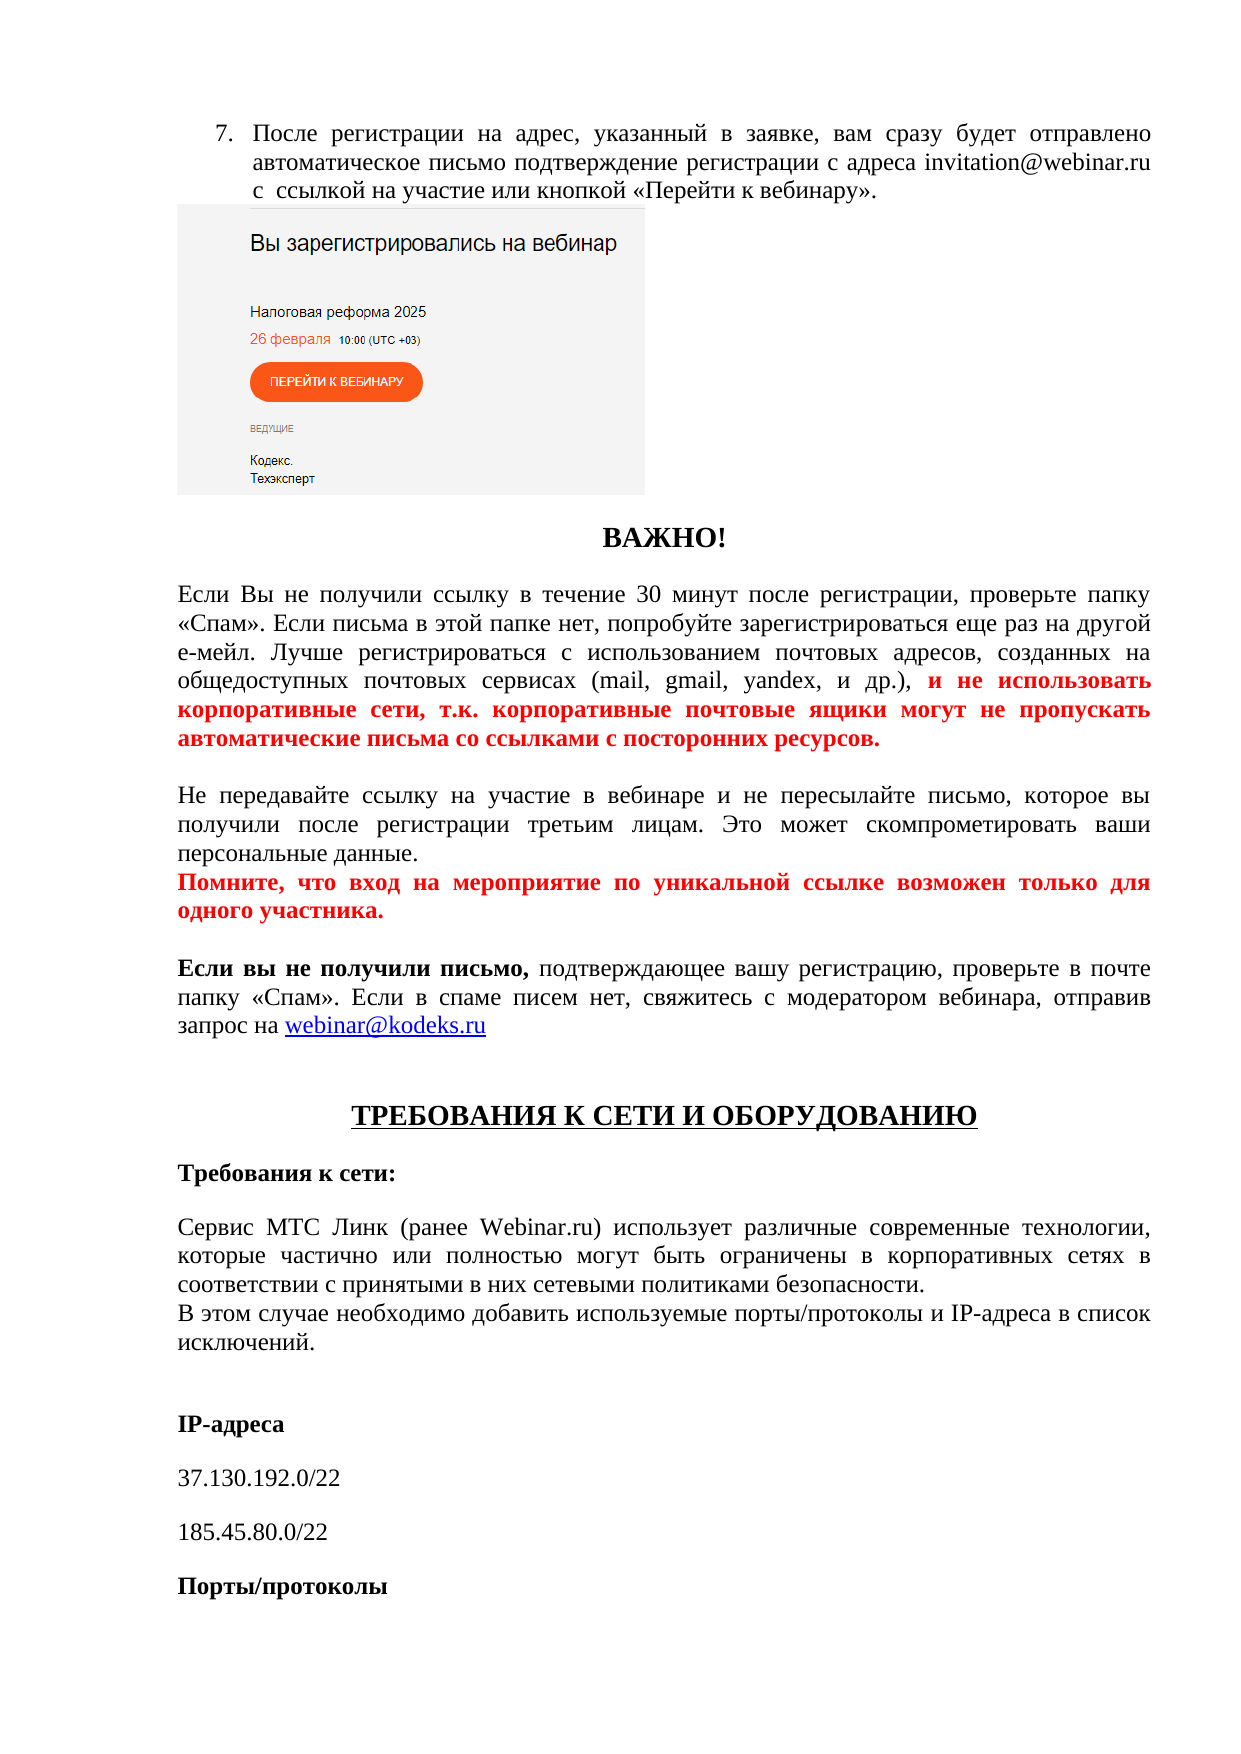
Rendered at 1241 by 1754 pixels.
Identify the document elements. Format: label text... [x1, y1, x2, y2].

text Если вы не получили письмо, подтверждающее вашу регистрацию, проверьте в почте папку «Спам». Если в спаме писем нет, свяжитесь с модератором вебинара, отправив запрос на webinar@kodeks.ru [177, 953, 1152, 1039]
text Порты/протоколы [177, 1571, 1152, 1600]
text Сервис МТС Линк (ранее Webinar.ru) использует различные современные технологии, которые частично или полностью могут быть ограничены в корпоративных сетях в соответствии с принятыми в них сетевыми политиками безопасности. [177, 1212, 1152, 1298]
text 37.130.192.0/22 [177, 1463, 1152, 1492]
text 185.45.80.0/22 [177, 1517, 1152, 1546]
text ТРЕБОВАНИЯ К СЕТИ И ОБОРУДОВАНИЮ [177, 1098, 1152, 1132]
text Не передавайте ссылку на участие в вебинаре и не пересылайте письмо, которое вы получили после регистрации третьим лицам. Это может скомпрометировать ваши персональные данные. [177, 780, 1152, 867]
text ВАЖНО! [177, 520, 1152, 553]
text Требования к сети: [177, 1158, 1152, 1187]
list После регистрации на адрес, указанный в заявке, вам сразу будет отправлено автоматическое письмо подтверждение регистрации с адреса invitation@webinar.ru с ссылкой на участие или кнопкой «Перейти к вебинару». [215, 118, 1152, 204]
text Помните, что вход на мероприятие по уникальной ссылке возможен только для одного участника. [177, 867, 1152, 924]
text В этом случае необходимо добавить используемые порты/протоколы и IP-адреса в список исключений. [177, 1298, 1152, 1356]
text IP-адреса [177, 1409, 1152, 1438]
picture [177, 204, 646, 495]
text Если Вы не получили ссылку в течение 30 минут после регистрации, проверьте папку «Спам». Если письма в этой папке нет, попробуйте зарегистрироваться еще раз на другой е-мейл. Лучше регистрироваться с использованием почтовых адресов, созданных на общедоступных почтовых сервисах (mail, gmail, yandex, и др.), и не использовать корпоративные сети, т.к. корпоративные почтовые ящики могут не пропускать автоматические письма со ссылками с посторонних ресурсов. [177, 579, 1152, 752]
